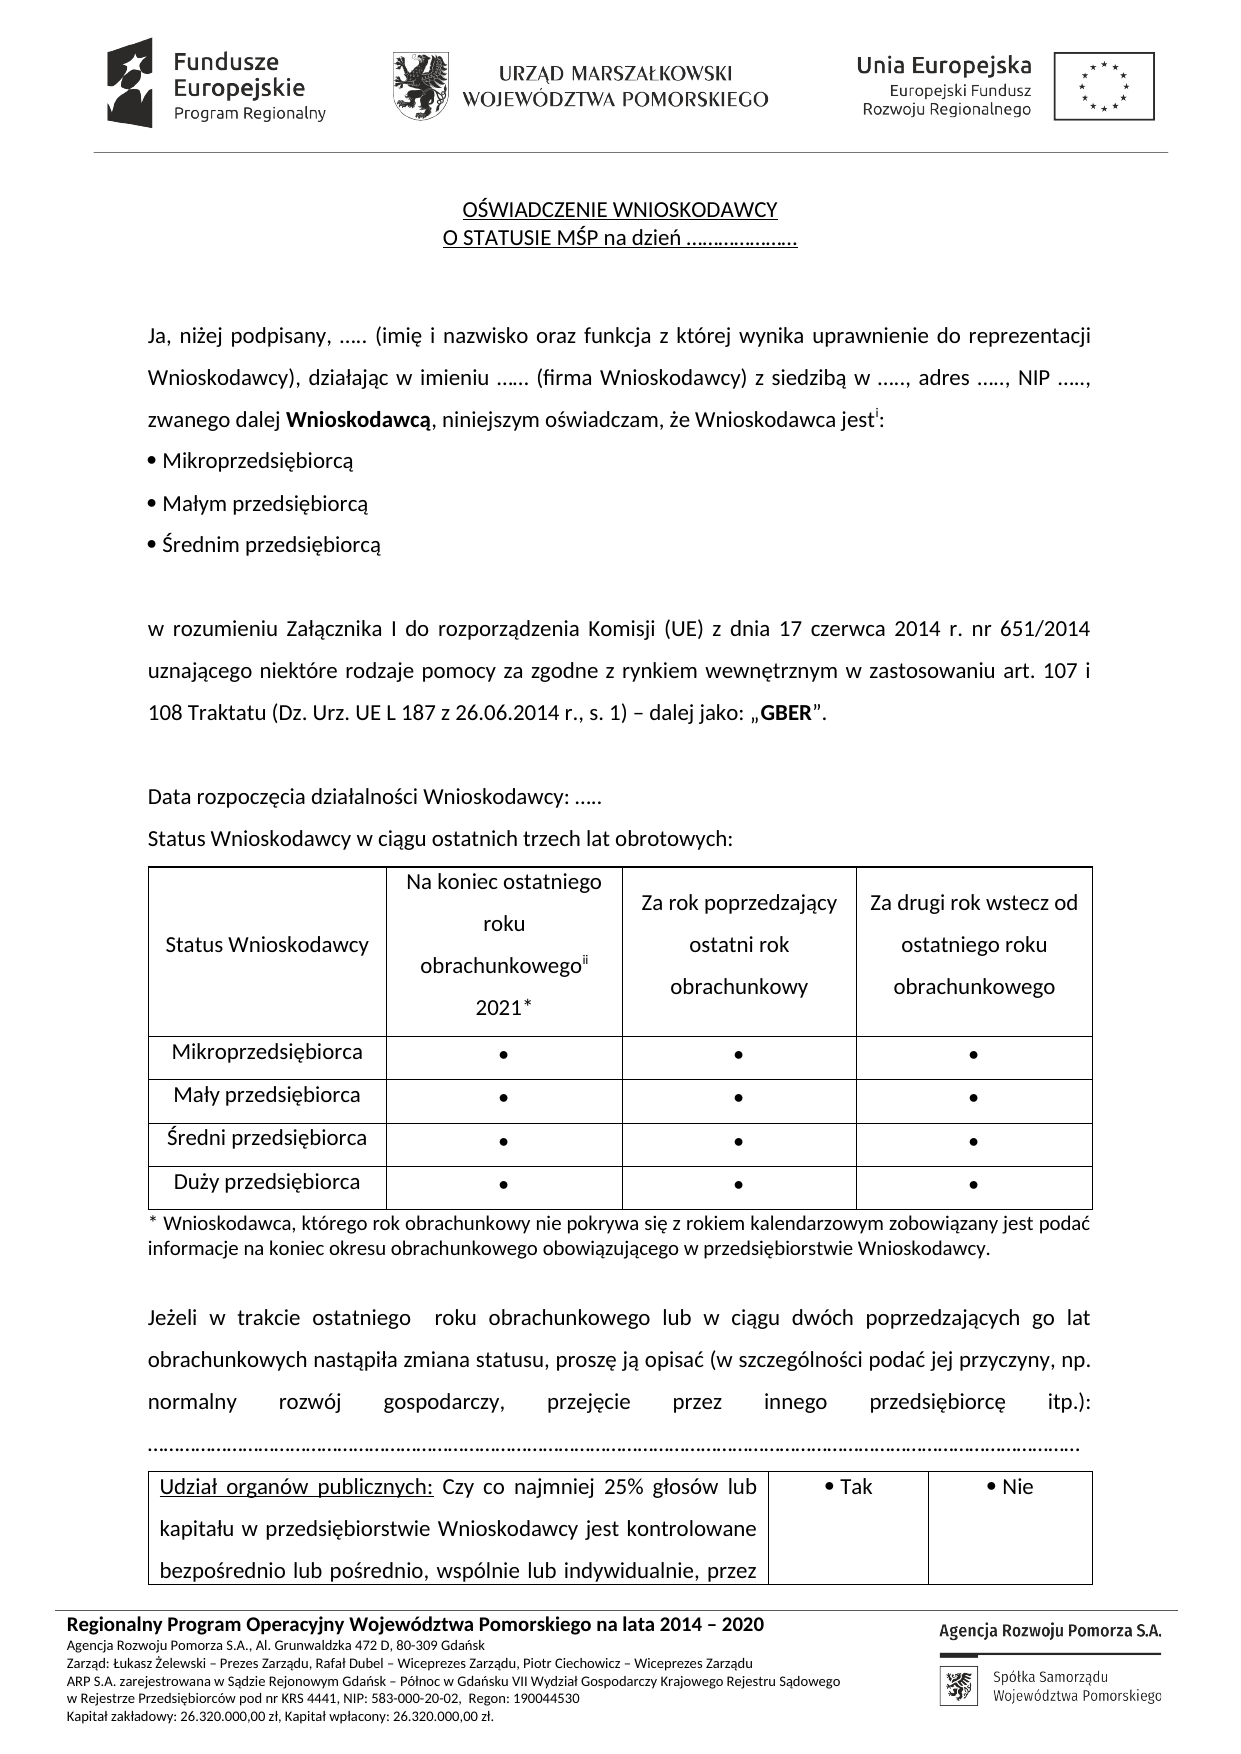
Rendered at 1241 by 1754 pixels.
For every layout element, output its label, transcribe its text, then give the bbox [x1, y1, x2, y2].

text Jeżeli w trakcie ostatniego roku obrachunkowego lub w ciągu dwóch poprzedzających go lat obrachunkowych nastąpiła zmiana statusu, proszę ją opisać (w szczególności podać jej przyczyny, np. normalny rozwój gospodarczy, przejęcie przez innego przedsiębiorcę itp.): …………………………………………………………………………………………………………………………………………………………… [148, 1303, 1093, 1457]
text Średnim przedsiębiorcą [148, 531, 1093, 559]
text * Wnioskodawca, którego rok obrachunkowy nie pokrywa się z rokiem kalendarzowym zobowiązany jest podać informacje na koniec okresu obrachunkowego obowiązującego w przedsiębiorstwie Wnioskodawcy. [148, 1210, 1093, 1261]
table_header Na koniec ostatniego roku obrachunkowego 2021* [387, 868, 622, 1036]
table_cell Mały przedsiębiorca [149, 1080, 386, 1122]
text Ja, niżej podpisany, ….. (imię i nazwisko oraz funkcja z której wynika uprawnienie do reprezentacji Wnioskodawcy), działając w imieniu …… (firma Wnioskodawcy) z siedzibą w ….., adres ….., NIP ….., zwanego dalej Wnioskodawcą, niniejszym oświadczam, że Wnioskodawca jest: [148, 321, 1093, 433]
table_header Tak [769, 1472, 928, 1584]
table_cell [623, 1124, 856, 1166]
text Mikroprzedsiębiorcą [148, 447, 1093, 475]
text w rozumieniu Załącznika I do rozporządzenia Komisji (UE) z dnia 17 czerwca 2014 r. nr 651/2014 uznającego niektóre rodzaje pomocy za zgodne z rynkiem wewnętrznym w zastosowaniu art. 107 i 108 Traktatu (Dz. Urz. UE L 187 z 26.06.2014 r., s. 1) – dalej jako: „GBER”. [148, 614, 1093, 727]
table_header Status Wnioskodawcy [149, 868, 386, 1036]
table_header Za drugi rok wstecz od ostatniego roku obrachunkowego [857, 868, 1092, 1036]
table_cell Mikroprzedsiębiorca [149, 1037, 386, 1079]
table_cell [857, 1080, 1092, 1122]
table_cell [387, 1124, 622, 1166]
text Data rozpoczęcia działalności Wnioskodawcy: ….. [148, 782, 1093, 811]
text Status Wnioskodawcy w ciągu ostatnich trzech lat obrotowych: [148, 824, 1093, 852]
table_cell [857, 1037, 1092, 1079]
picture [939, 1622, 1162, 1706]
table_cell [623, 1167, 856, 1209]
table_cell [387, 1037, 622, 1079]
table_cell [387, 1080, 622, 1122]
text OŚWIADCZENIE WNIOSKODAWCY [148, 195, 1093, 223]
table_cell [387, 1167, 622, 1209]
table_cell Średni przedsiębiorca [149, 1124, 386, 1166]
text Małym przedsiębiorcą [148, 489, 1093, 517]
table_cell [857, 1124, 1092, 1166]
table_cell [623, 1080, 856, 1122]
picture [93, 37, 1169, 153]
table_header Za rok poprzedzający ostatni rok obrachunkowy [623, 868, 856, 1036]
text O STATUSIE MŚP na dzień ………………… [148, 223, 1093, 251]
table_cell [857, 1167, 1092, 1209]
table_cell Duży przedsiębiorca [149, 1167, 386, 1209]
table_header Nie [929, 1472, 1092, 1584]
table_cell [623, 1037, 856, 1079]
